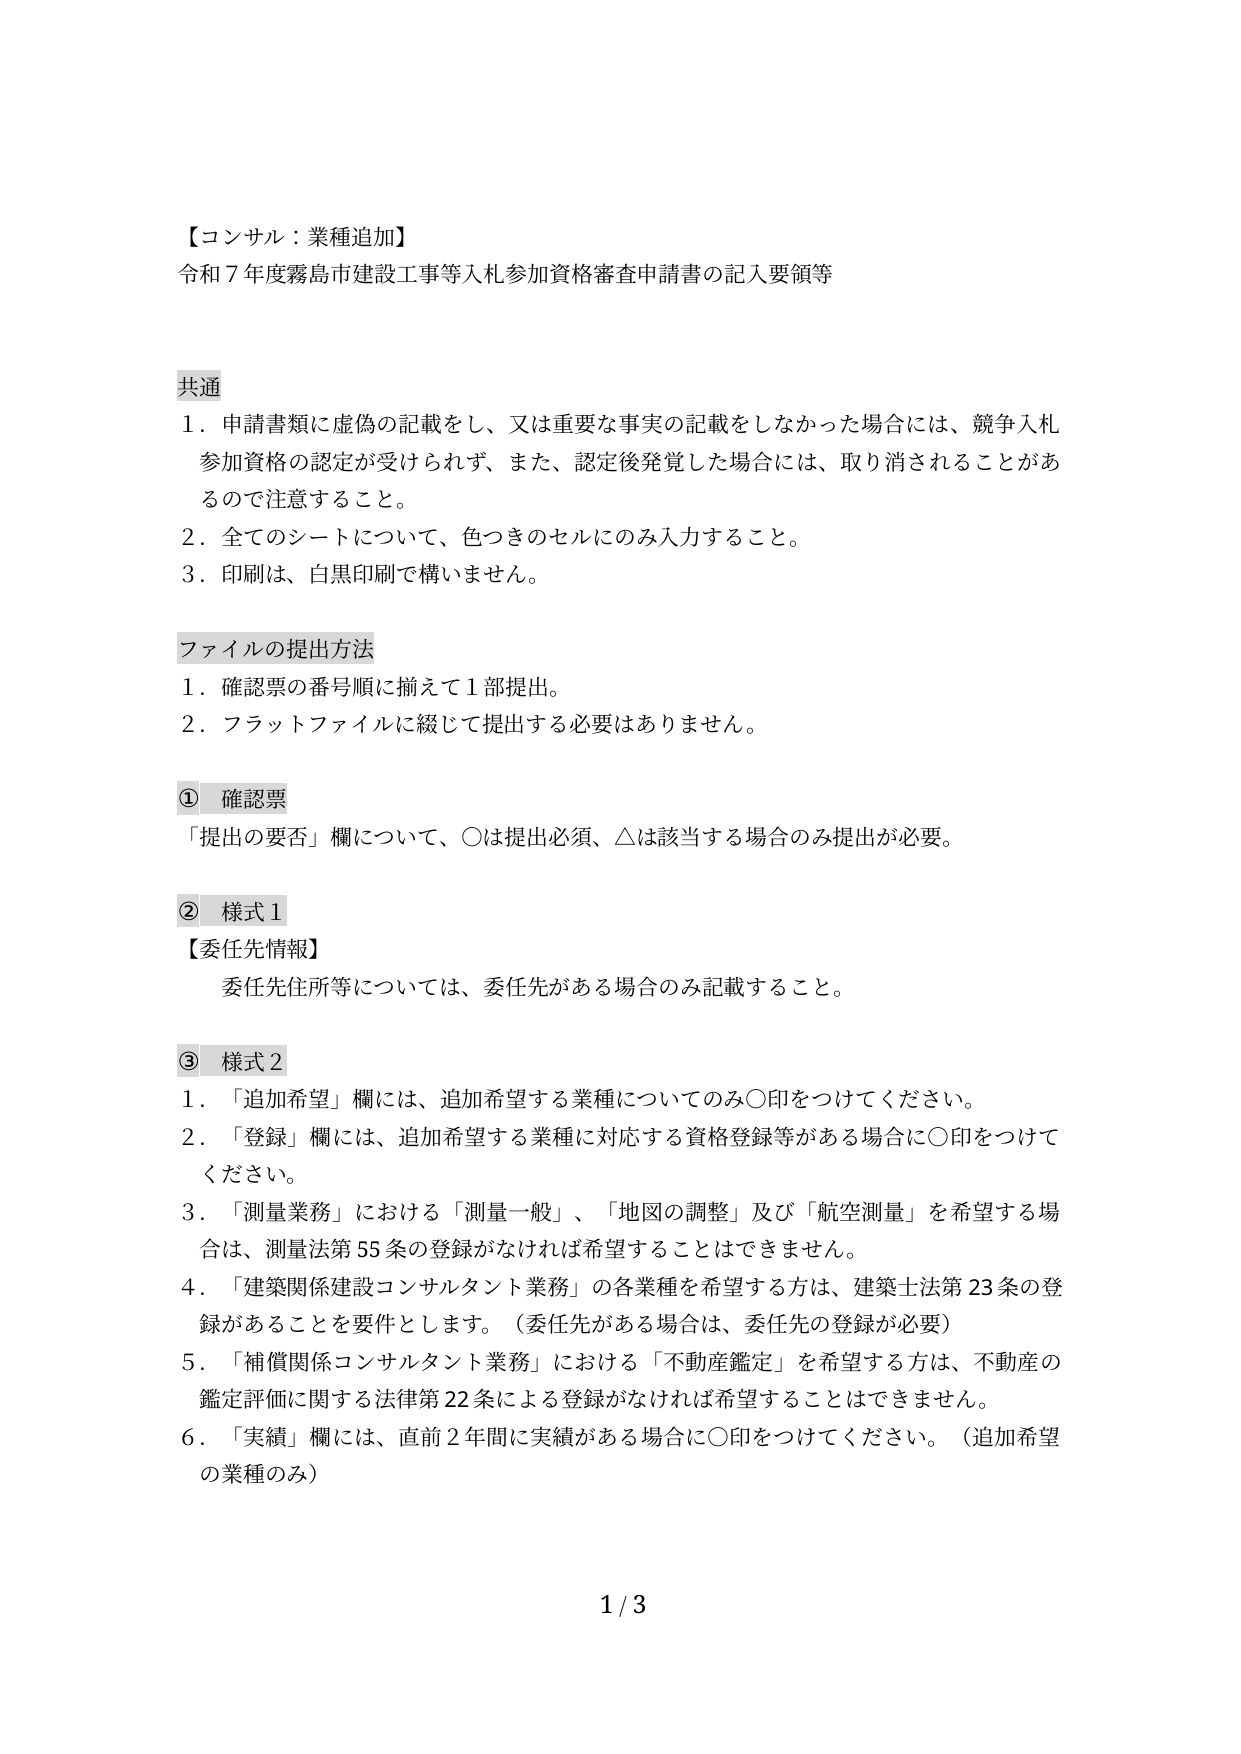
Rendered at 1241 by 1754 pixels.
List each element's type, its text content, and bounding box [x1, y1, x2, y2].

text 令和７年度霧島市建設工事等入札参加資格審査申請書の記入要領等 [177, 254, 1063, 292]
text 「提出の要否」欄について、○は提出必須、△は該当する場合のみ提出が必要。 [177, 817, 1063, 854]
text １．申請書類に虚偽の記載をし、又は重要な事実の記載をしなかった場合には、競争入札参加資格の認定が受けられず、また、認定後発覚した場合には、取り消されることがあるので注意すること。 [177, 404, 1063, 517]
text ③ 様式２ [177, 1042, 1063, 1079]
text ① 確認票 [177, 779, 1063, 817]
text ５．「補償関係コンサルタント業務」における「不動産鑑定」を希望する方は、不動産の鑑定評価に関する法律第22条による登録がなければ希望することはできません。 [177, 1342, 1063, 1417]
text ６．「実績」欄には、直前２年間に実績がある場合に○印をつけてください。（追加希望の業種のみ） [177, 1417, 1063, 1492]
text １．「追加希望」欄には、追加希望する業種についてのみ○印をつけてください。 [177, 1079, 1063, 1117]
text ３．印刷は、白黒印刷で構いません。 [177, 554, 1063, 592]
text ② 様式１ [177, 892, 1063, 929]
text 委任先住所等については、委任先がある場合のみ記載すること。 [177, 967, 1063, 1004]
text ２．「登録」欄には、追加希望する業種に対応する資格登録等がある場合に○印をつけてください。 [177, 1117, 1063, 1192]
text ２．フラットファイルに綴じて提出する必要はありません。 [177, 704, 1063, 742]
text ３．「測量業務」における「測量一般」、「地図の調整」及び「航空測量」を希望する場合は、測量法第55条の登録がなければ希望することはできません。 [177, 1192, 1063, 1267]
text 共通 [177, 367, 1063, 404]
text １．確認票の番号順に揃えて１部提出。 [177, 667, 1063, 704]
text ２．全てのシートについて、色つきのセルにのみ入力すること。 [177, 517, 1063, 554]
text 【コンサル：業種追加】 [177, 217, 1063, 254]
text ファイルの提出方法 [177, 629, 1063, 667]
text 【委任先情報】 [177, 929, 1063, 967]
text ４．「建築関係建設コンサルタント業務」の各業種を希望する方は、建築士法第23条の登録があることを要件とします。（委任先がある場合は、委任先の登録が必要） [177, 1267, 1063, 1342]
